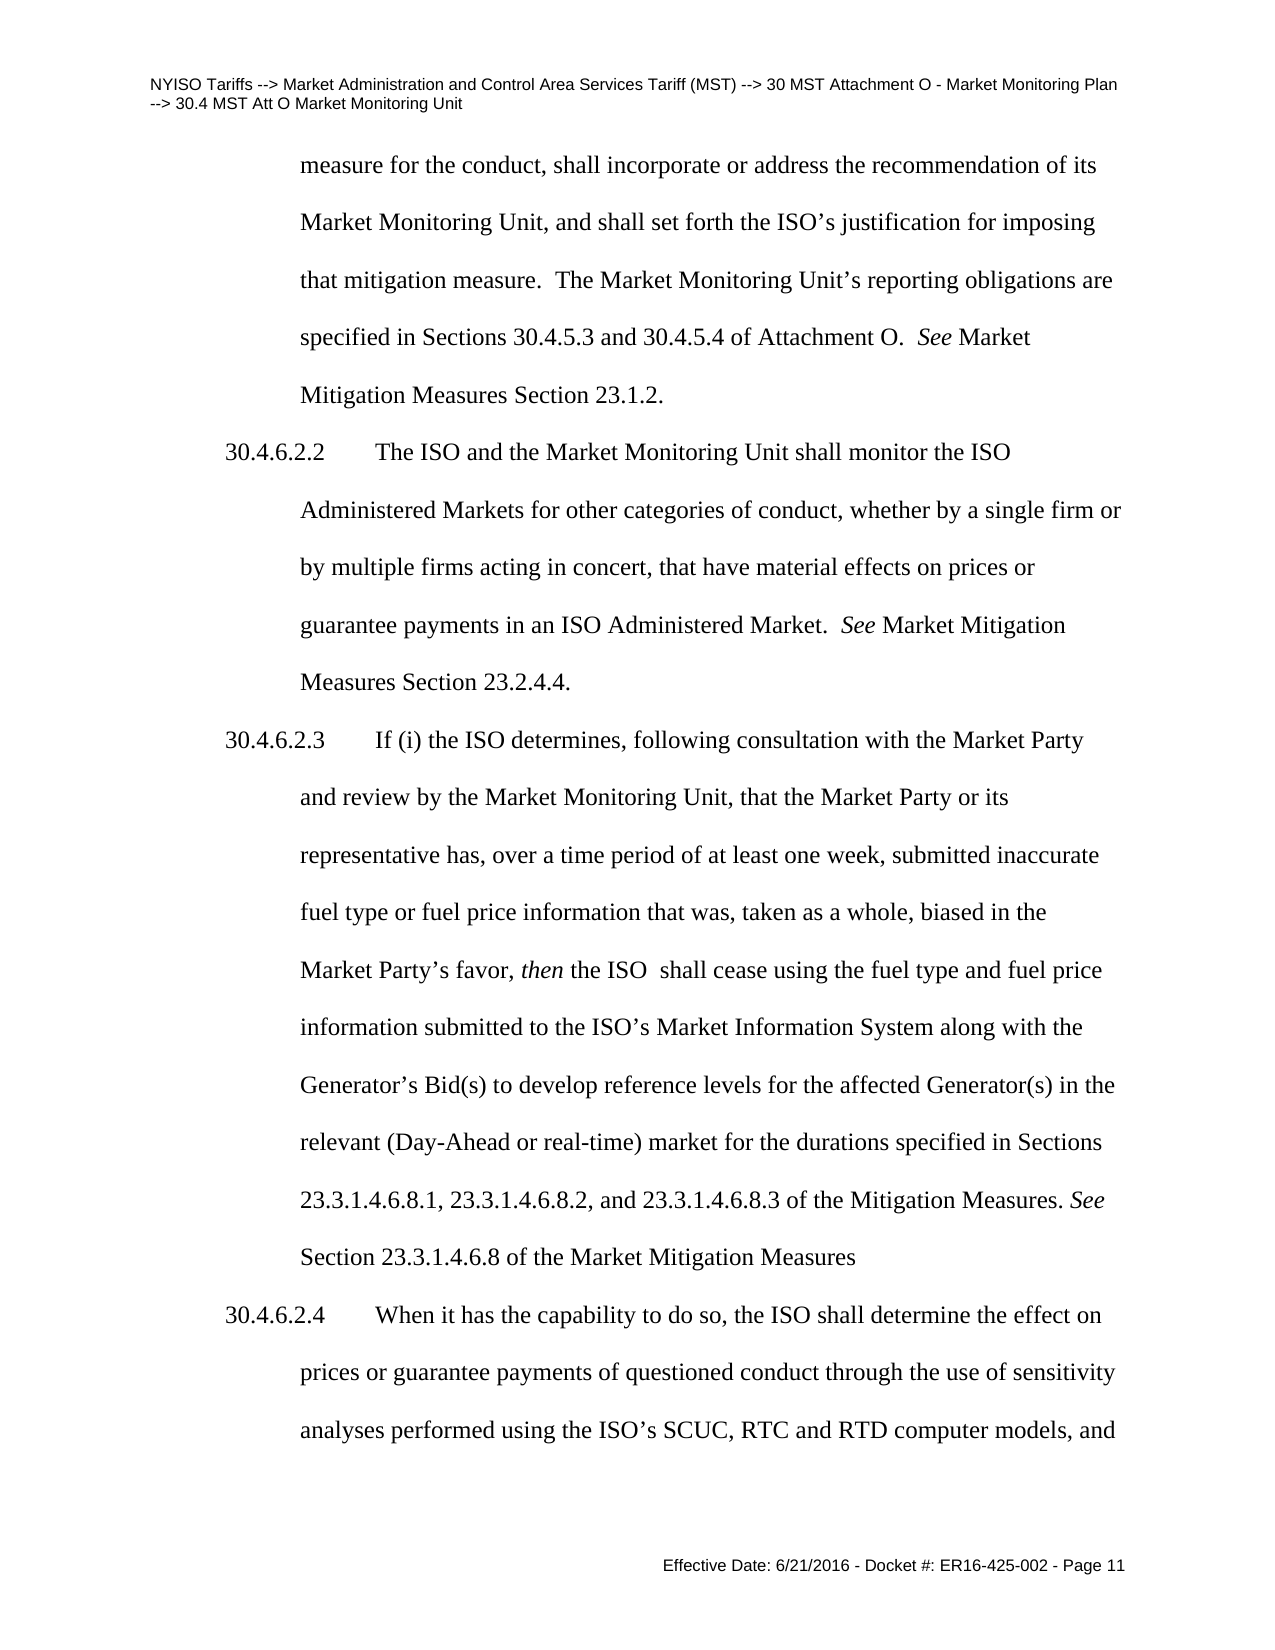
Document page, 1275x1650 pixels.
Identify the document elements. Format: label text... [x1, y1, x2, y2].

text 30.4.6.2.2 The ISO and the Market Monitoring Unit shall monitor the ISO Administered Markets for other categories of conduct, whether by a single firm or by multiple firms acting in concert, that have material effects on prices or guarantee payments in an ISO Administered Market. See Market Mitigation Measures Section 23.2.4.4. [225, 437, 1125, 696]
text 30.4.6.2.3 If (i) the ISO determines, following consultation with the Market Party and review by the Market Monitoring Unit, that the Market Party or its representative has, over a time period of at least one week, submitted inaccurate fuel type or fuel price information that was, taken as a whole, biased in the Market Party’s favor, then the ISO shall cease using the fuel type and fuel price information submitted to the ISO’s Market Information System along with the Generator’s Bid(s) to develop reference levels for the affected Generator(s) in the relevant (Day-Ahead or real-time) market for the durations specified in Sections 23.3.1.4.6.8.1, 23.3.1.4.6.8.2, and 23.3.1.4.6.8.3 of the Mitigation Measures. See Section 23.3.1.4.6.8 of the Market Mitigation Measures [225, 725, 1125, 1271]
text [225, 150, 1125, 409]
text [225, 1300, 1125, 1444]
